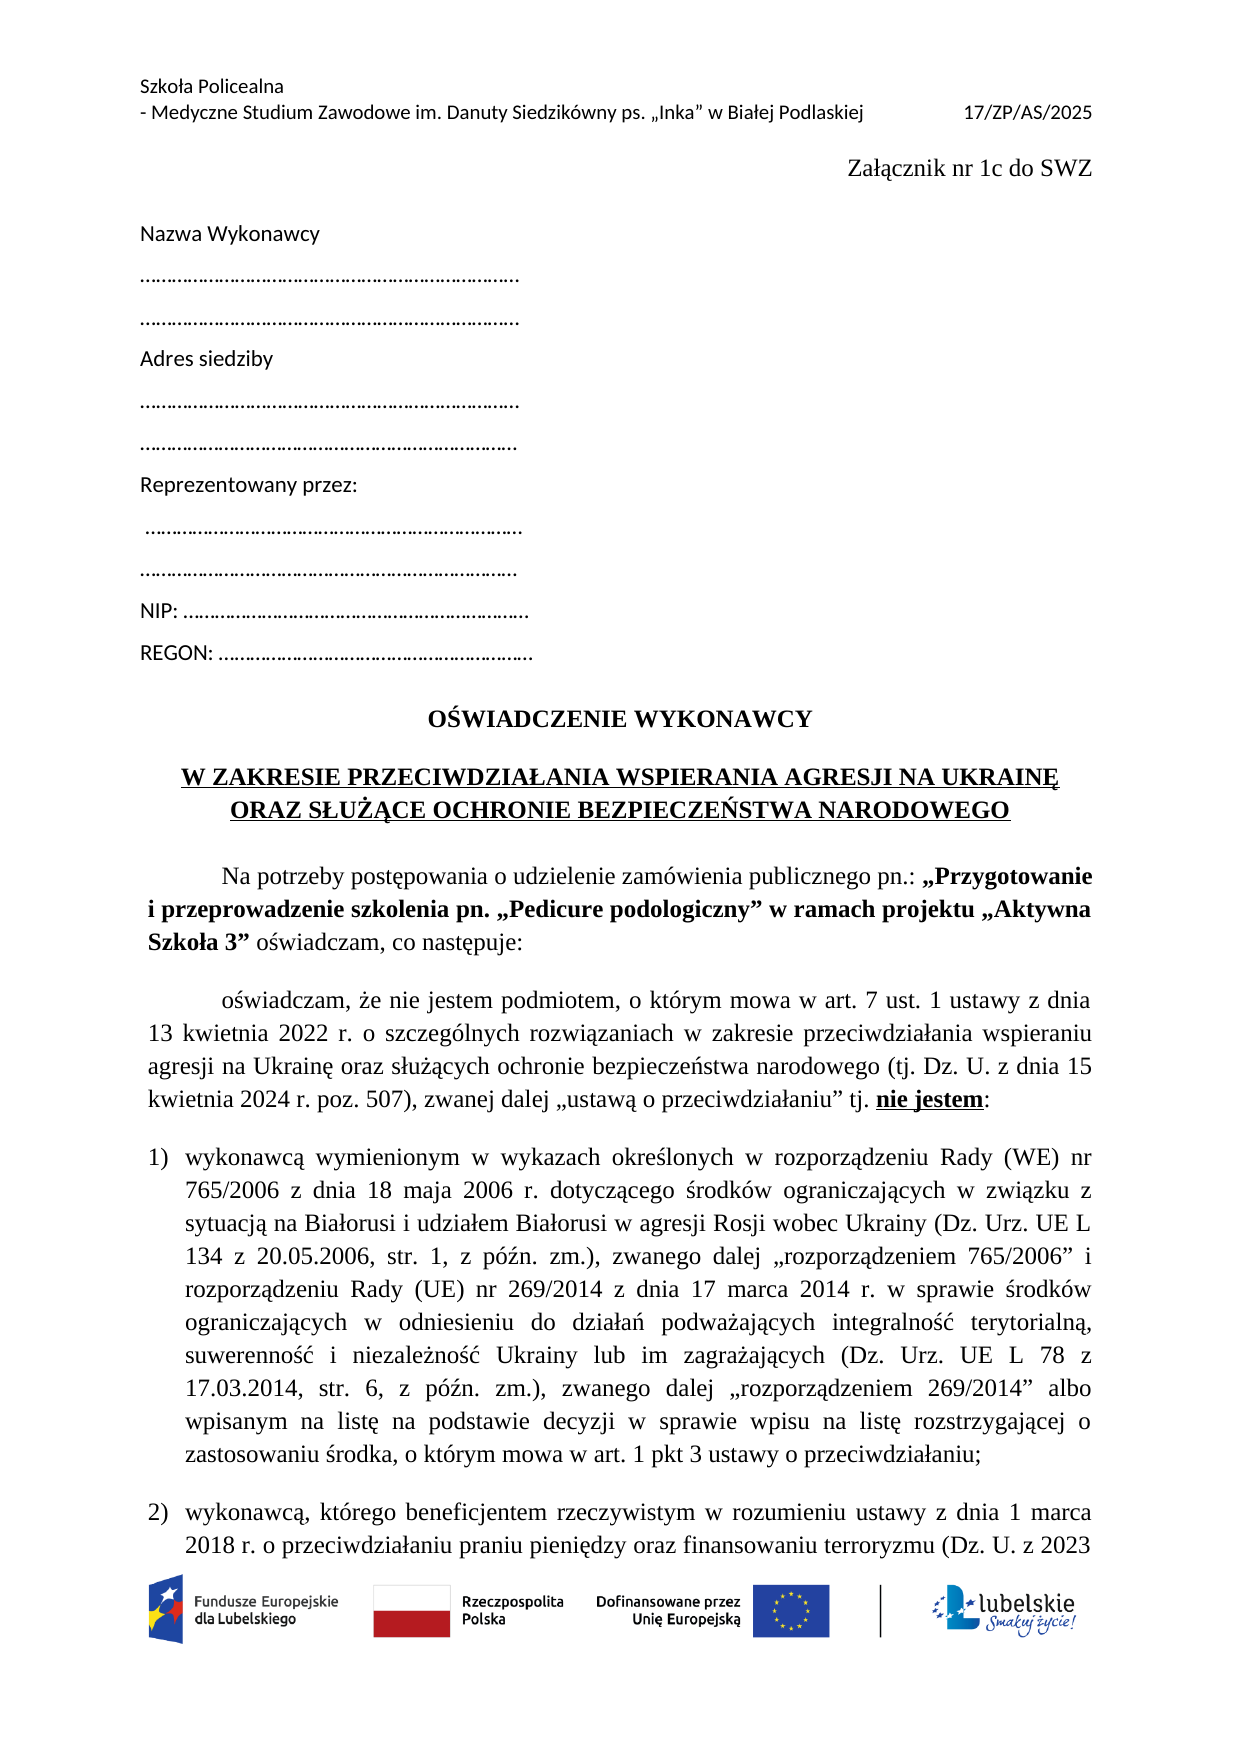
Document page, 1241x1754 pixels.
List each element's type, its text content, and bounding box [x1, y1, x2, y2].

text ……………………………………………………………… [140, 428, 1093, 457]
text oświadczam, że nie jestem podmiotem, o którym mowa w art. 7 ust. 1 ustawy z dnia 13 kwietnia 2022 r. o szczególnych rozwiązaniach w zakresie przeciwdziałania wspieraniu agresji na Ukrainę oraz służących ochronie bezpieczeństwa narodowego (tj. Dz. U. z dnia 15 kwietnia 2024 r. poz. 507), zwanej dalej „ustawą o przeciwdziałaniu” tj. nie jestem: [148, 985, 1093, 1113]
text W ZAKRESIE PRZECIWDZIAŁANIA WSPIERANIA AGRESJI NA UKRAINĘ ORAZ SŁUŻĄCE OCHRONIE BEZPIECZEŃSTWA NARODOWEGO [148, 762, 1093, 823]
picture [140, 1564, 1085, 1653]
text ……………………………………………………………… [140, 512, 1001, 541]
text ……………………………………………………………… [140, 303, 1093, 331]
text Na potrzeby postępowania o udzielenie zamówienia publicznego pn.: „Przygotowanie i przeprowadzenie szkolenia pn. „Pedicure podologiczny” w ramach projektu „Aktywna Szkoła 3” oświadczam, co następuje: [148, 861, 1093, 956]
text ……………………………………………………………… [140, 387, 1093, 414]
text ……………………………………………………………… [140, 554, 1001, 582]
text ……………………………………………………………… [140, 261, 1093, 289]
text OŚWIADCZENIE WYKONAWCY [148, 671, 1093, 732]
text Adres siedziby [140, 344, 1093, 373]
text Załącznik nr 1c do SWZ [148, 153, 1093, 181]
text Reprezentowany przez: [140, 471, 1001, 498]
text REGON: …………………………………………………… [140, 638, 1093, 666]
text NIP: ………………………………………………………… [140, 596, 1093, 624]
text Nazwa Wykonawcy [140, 219, 1093, 247]
list wykonawcą wymienionym w wykazach określonych w rozporządzeniu Rady (WE) nr 765/2006 z dnia 18 maja 2006 r. dotyczącego środków ograniczających w związku z sytuacją na Białorusi i udziałem Białorusi w agresji Rosji wobec Ukrainy (Dz. Urz. UE L 134 z 20.05.2006, str. 1, z późn. zm.), zwanego dalej „rozporządzeniem 765/2006” i rozporządzeniu Rady (UE) nr 269/2014 z dnia 17 marca 2014 r. w sprawie środków ograniczających w odniesieniu do działań podważających integralność terytorialną, suwerenność i niezależność Ukrainy lub im zagrażających (Dz. Urz. UE L 78 z 17.03.2014, str. 6, z późn. zm.), zwanego dalej „rozporządzeniem 269/2014” albo wpisanym na listę na podstawie decyzji w sprawie wpisu na listę rozstrzygającej o zastosowaniu środka, o którym mowa w art. 1 pkt 3 ustawy o przeciwdziałaniu; [148, 1142, 1093, 1468]
